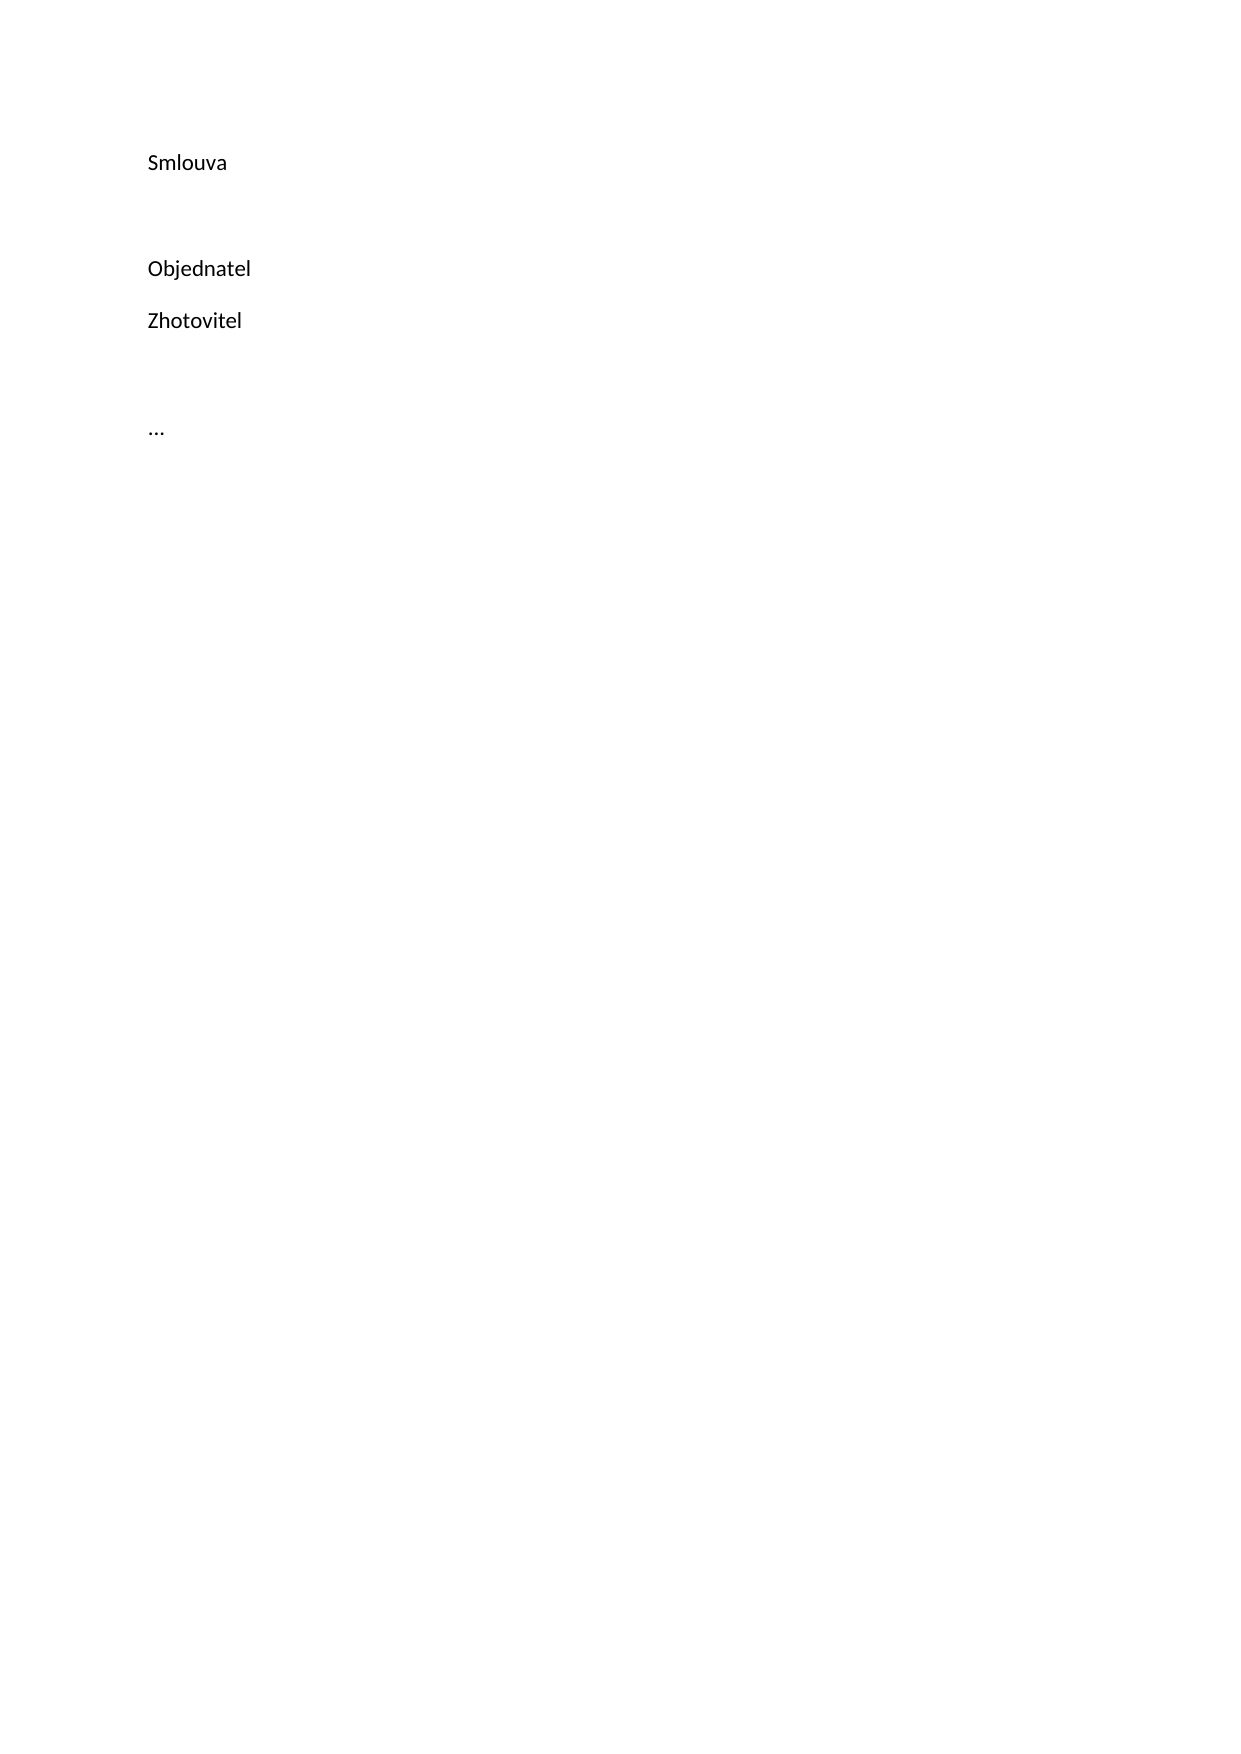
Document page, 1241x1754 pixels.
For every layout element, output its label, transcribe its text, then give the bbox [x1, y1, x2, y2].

text ... [148, 413, 1093, 441]
text Zhotovitel [148, 307, 1093, 335]
text Smlouva [148, 148, 1093, 176]
text Objednatel [148, 254, 1093, 282]
